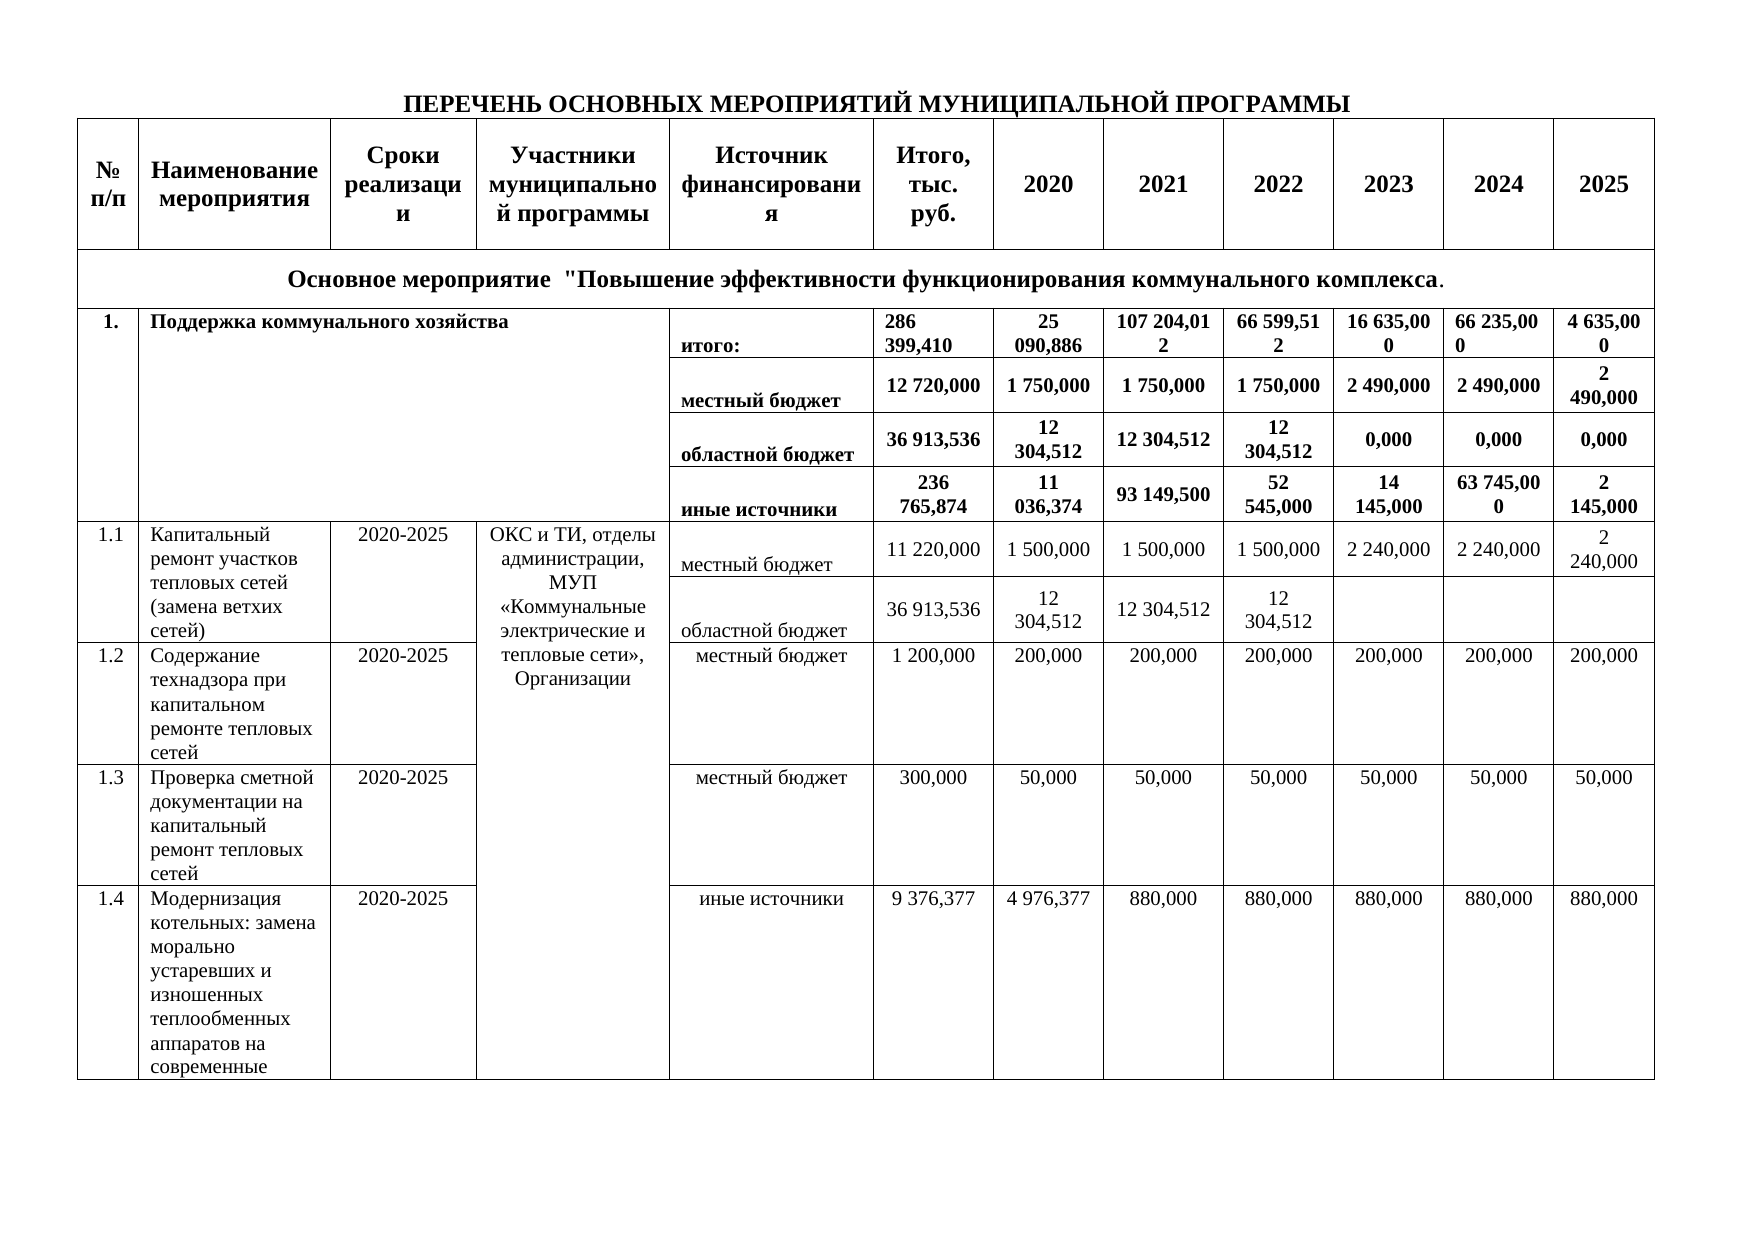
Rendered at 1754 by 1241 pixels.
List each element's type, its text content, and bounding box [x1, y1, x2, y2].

table_cell 12 720,000 [874, 358, 993, 412]
table_cell 4 635,000 [1554, 309, 1654, 357]
table_cell 200,000 [994, 643, 1103, 764]
table_cell 1. [78, 309, 138, 521]
table_cell местный бюджет [670, 522, 873, 576]
table_cell 11 220,000 [874, 522, 993, 576]
table_header 2025 [1554, 119, 1654, 249]
table_cell 50,000 [1334, 765, 1443, 885]
table_cell 12 304,512 [994, 577, 1103, 642]
table_cell 200,000 [1334, 643, 1443, 764]
table_cell 1.1 [78, 522, 138, 642]
table_cell 1.3 [78, 765, 138, 885]
table_cell 2 490,000 [1554, 358, 1654, 412]
table_cell 66 599,512 [1224, 309, 1333, 357]
table_header 2022 [1224, 119, 1333, 249]
table_cell 12 304,512 [994, 413, 1103, 466]
table_cell 880,000 [1554, 886, 1654, 1078]
table_cell областной бюджет [670, 413, 873, 466]
table_cell иные источники [670, 886, 873, 1078]
table_cell 0,000 [1334, 413, 1443, 466]
table_cell 12 304,512 [1224, 577, 1333, 642]
table_cell [1444, 577, 1553, 642]
table_cell 880,000 [1444, 886, 1553, 1078]
text ПЕРЕЧЕНЬ ОСНОВНЫХ МЕРОПРИЯТИЙ МУНИЦИПАЛЬНОЙ ПРОГРАММЫ [89, 89, 1665, 117]
table_cell 880,000 [1334, 886, 1443, 1078]
table_header № п/п [78, 119, 138, 249]
table_cell 1 750,000 [994, 358, 1103, 412]
table_cell 93 149,500 [1104, 467, 1223, 521]
table_cell Проверка сметной документации на капитальный ремонт тепловых сетей [139, 765, 330, 885]
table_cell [139, 886, 330, 1078]
table_cell Капитальный ремонт участков тепловых сетей (замена ветхих сетей) [139, 522, 330, 642]
table_cell 0,000 [1554, 413, 1654, 466]
table_cell 1.4 [78, 886, 138, 1078]
table_cell итого: [670, 309, 873, 357]
table_cell Основное мероприятие "Повышение эффективности функционирования коммунального комплекса. [78, 250, 1654, 308]
table_cell 4 976,377 [994, 886, 1103, 1078]
table_cell 2 240,000 [1444, 522, 1553, 576]
table_cell 1 200,000 [874, 643, 993, 764]
table_cell 36 913,536 [874, 577, 993, 642]
table_cell 2020-2025 [331, 886, 476, 1078]
table_cell 107 204,012 [1104, 309, 1223, 357]
table_cell 1 750,000 [1104, 358, 1223, 412]
table_cell 2 490,000 [1444, 358, 1553, 412]
table_cell 880,000 [1224, 886, 1333, 1078]
table_cell 9 376,377 [874, 886, 993, 1078]
table_cell 11 036,374 [994, 467, 1103, 521]
table_header 2020 [994, 119, 1103, 249]
table_cell 1.2 [78, 643, 138, 764]
table_cell местный бюджет [670, 358, 873, 412]
table_cell местный бюджет [670, 643, 873, 764]
table_header Сроки реализации [331, 119, 476, 249]
table_cell 50,000 [1224, 765, 1333, 885]
table_cell 63 745,000 [1444, 467, 1553, 521]
table_cell 300,000 [874, 765, 993, 885]
table_cell 1 750,000 [1224, 358, 1333, 412]
table_cell 236 765,874 [874, 467, 993, 521]
table_cell 2 490,000 [1334, 358, 1443, 412]
table_cell 50,000 [994, 765, 1103, 885]
table_cell 0,000 [1444, 413, 1553, 466]
table_cell 200,000 [1554, 643, 1654, 764]
table_cell 50,000 [1104, 765, 1223, 885]
table_cell 12 304,512 [1224, 413, 1333, 466]
table_cell 2 240,000 [1334, 522, 1443, 576]
table_cell 1 500,000 [1224, 522, 1333, 576]
table_cell 52 545,000 [1224, 467, 1333, 521]
table_cell 1 500,000 [1104, 522, 1223, 576]
table_cell 2020-2025 [331, 643, 476, 764]
table_cell местный бюджет [670, 765, 873, 885]
table_cell 25 090,886 [994, 309, 1103, 357]
table_cell 1 500,000 [994, 522, 1103, 576]
table_header 2024 [1444, 119, 1553, 249]
table_header 2023 [1334, 119, 1443, 249]
table_header Наименование мероприятия [139, 119, 330, 249]
table_cell 14 145,000 [1334, 467, 1443, 521]
table_header 2021 [1104, 119, 1223, 249]
table_cell 880,000 [1104, 886, 1223, 1078]
table_cell 12 304,512 [1104, 413, 1223, 466]
table_cell 50,000 [1444, 765, 1553, 885]
table_cell ОКС и ТИ, отделы администрации, МУП «Коммунальные электрические и тепловые сети», Организации [477, 522, 669, 1078]
table_cell [1334, 577, 1443, 642]
table_cell 12 304,512 [1104, 577, 1223, 642]
table_header Источник финансирования [670, 119, 873, 249]
table_cell 2020-2025 [331, 522, 476, 642]
table_cell 200,000 [1104, 643, 1223, 764]
table_cell Поддержка коммунального хозяйства [139, 309, 669, 521]
table_header Участники муниципальной программы [477, 119, 669, 249]
table_cell Содержание технадзора при капитальном ремонте тепловых сетей [139, 643, 330, 764]
table_cell областной бюджет [670, 577, 873, 642]
table_cell [1554, 577, 1654, 642]
table_cell 2020-2025 [331, 765, 476, 885]
table_header Итого, тыс. руб. [874, 119, 993, 249]
table_cell 36 913,536 [874, 413, 993, 466]
table_cell 2 145,000 [1554, 467, 1654, 521]
table_cell 200,000 [1444, 643, 1553, 764]
table_cell 66 235,000 [1444, 309, 1553, 357]
table_cell 200,000 [1224, 643, 1333, 764]
table_cell 16 635,000 [1334, 309, 1443, 357]
table_cell 2 240,000 [1554, 522, 1654, 576]
table_cell 50,000 [1554, 765, 1654, 885]
table_cell иные источники [670, 467, 873, 521]
table_cell 286 399,410 [874, 309, 993, 357]
